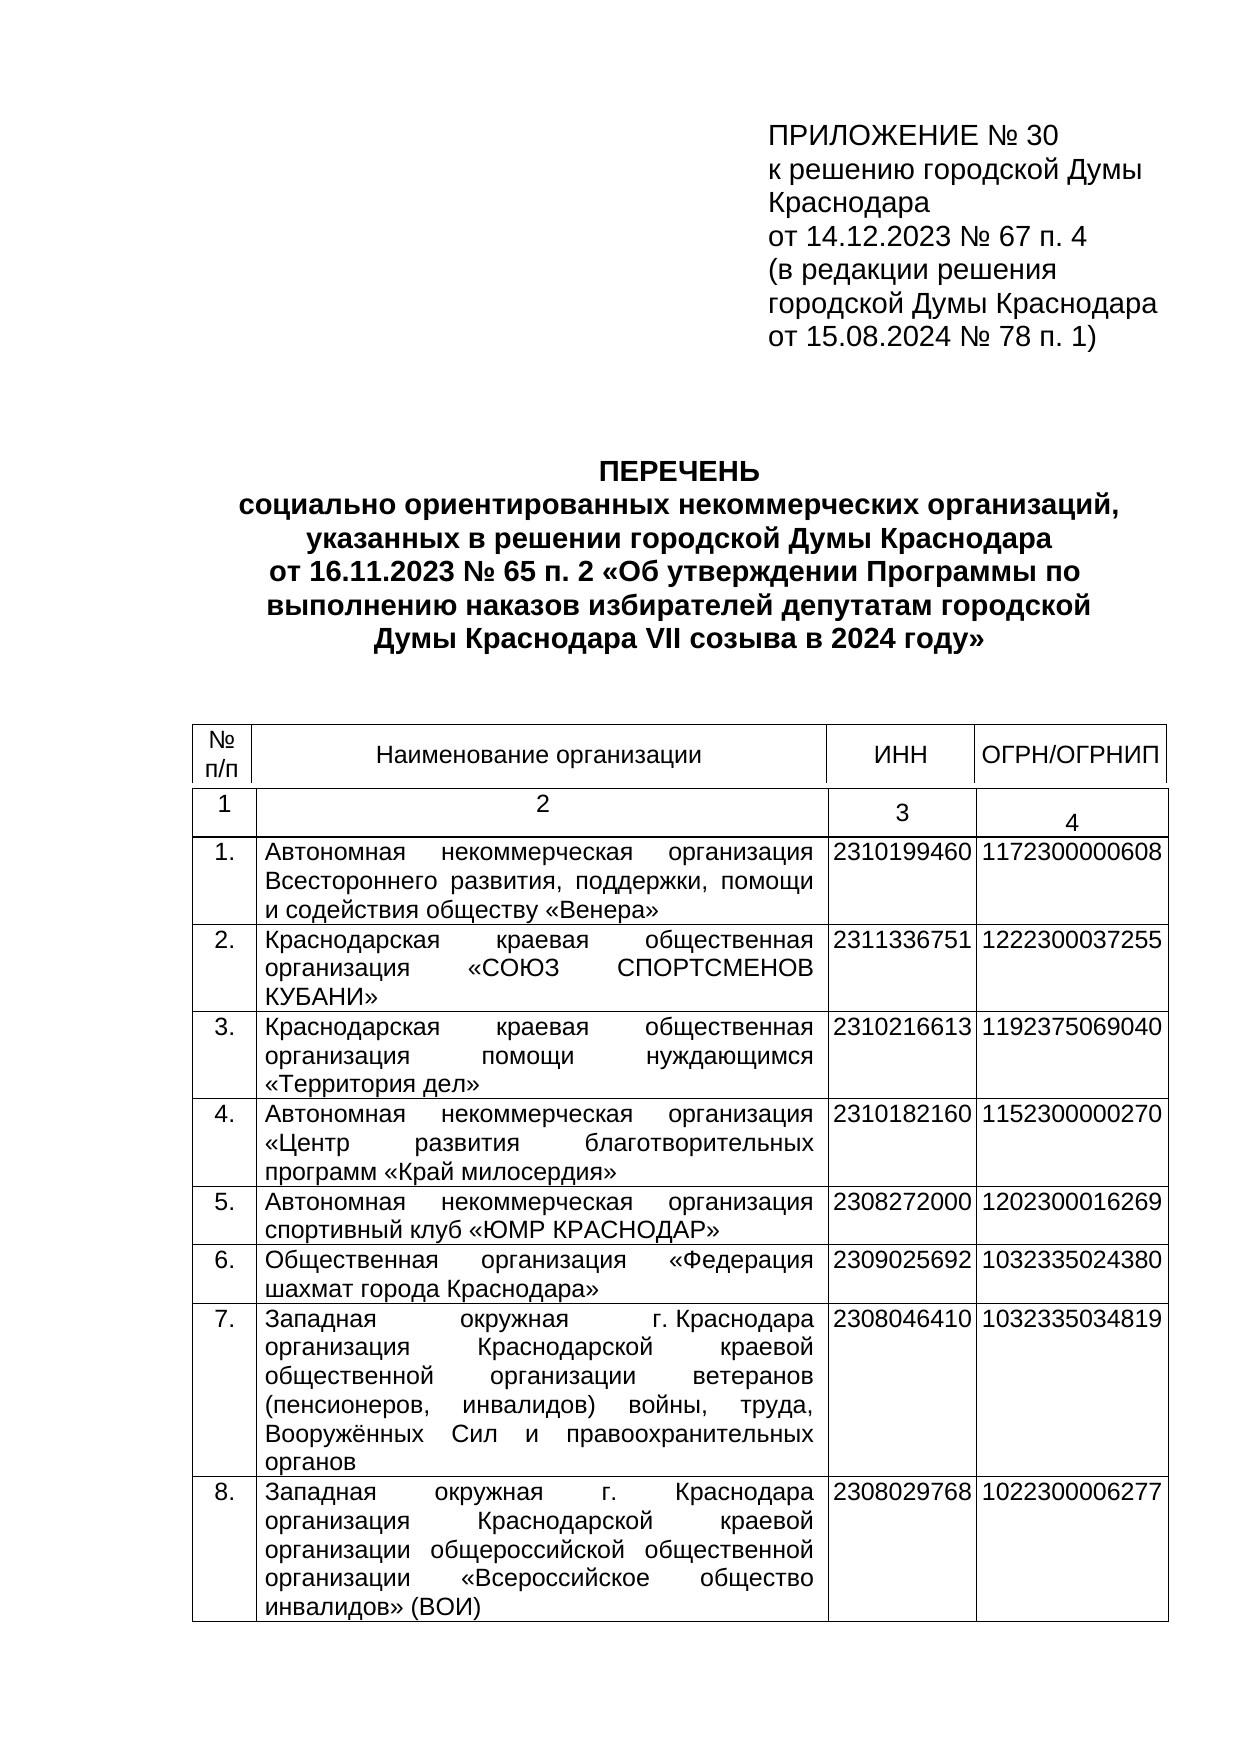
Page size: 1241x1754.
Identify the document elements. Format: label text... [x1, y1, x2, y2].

table_cell 1032335034819 [977, 1304, 1168, 1476]
table_cell 1222300037255 [977, 925, 1168, 1011]
table_header Наименование организации [252, 725, 826, 783]
table_cell 4. [193, 1099, 256, 1186]
table_header 2 [257, 789, 828, 836]
table_cell 2310199460 [829, 838, 976, 924]
table_cell 1202300016269 [977, 1187, 1168, 1244]
text Краснодара [768, 185, 1181, 219]
table_header 1 [193, 789, 256, 836]
table_cell 2310216613 [829, 1012, 976, 1098]
table_cell 1032335024380 [977, 1245, 1168, 1303]
table_header ИНН [827, 725, 974, 783]
table_cell Западная окружная г. Краснодара организация Краснодарской краевой организации общероссийской общественной организации «Всероссийское общество инвалидов» (ВОИ) [257, 1477, 828, 1621]
table_cell Автономная некоммерческая организация «Центр развития благотворительных программ «Край милосердия» [257, 1099, 828, 1186]
table_cell Краснодарская краевая общественная организация помощи нуждающимся «Территория дел» [257, 1012, 828, 1098]
text от 14.12.2023 № 67 п. 4 [768, 219, 1181, 252]
table_cell 2308029768 [829, 1477, 976, 1621]
text городской Думы Краснодара [768, 286, 1181, 319]
table_cell 2308046410 [829, 1304, 976, 1476]
table_cell 1152300000270 [977, 1099, 1168, 1186]
table_cell 2310182160 [829, 1099, 976, 1186]
table_cell 1022300006277 [977, 1477, 1168, 1621]
table_header ОГРН/ОГРНИП [975, 725, 1166, 783]
table_cell Автономная некоммерческая организация Всестороннего развития, поддержки, помощи и содействия обществу «Венера» [257, 838, 828, 924]
table_cell 1192375069040 [977, 1012, 1168, 1098]
table_cell 1172300000608 [977, 838, 1168, 924]
table_cell 5. [193, 1187, 256, 1244]
text ПЕРЕЧЕНЬ [177, 453, 1181, 487]
table_cell Общественная организация «Федерация шахмат города Краснодара» [257, 1245, 828, 1303]
table_cell 6. [193, 1245, 256, 1303]
table_header 3 [829, 789, 976, 836]
table_cell 2309025692 [829, 1245, 976, 1303]
text от 15.08.2024 № 78 п. 1) [768, 319, 1181, 353]
table_cell Автономная некоммерческая организация спортивный клуб «ЮМР КРАСНОДАР» [257, 1187, 828, 1244]
table_cell Западная окружная г. Краснодара организация Краснодарской краевой общественной организации ветеранов (пенсионеров, инвалидов) войны, труда, Вооружённых Сил и правоохранительных органов [257, 1304, 828, 1476]
table_cell 8. [193, 1477, 256, 1621]
table_cell 3. [193, 1012, 256, 1098]
text к решению городской Думы [768, 152, 1181, 185]
text социально ориентированных некоммерческих организаций, указанных в решении городской Думы Краснодара от 16.11.2023 № 65 п. 2 «Об утверждении Программы по выполнению наказов избирателей депутатам городской [177, 487, 1181, 621]
table_header 4 [977, 789, 1168, 836]
text ПРИЛОЖЕНИЕ № 30 [768, 118, 1181, 152]
table_cell 2. [193, 925, 256, 1011]
table_cell 2311336751 [829, 925, 976, 1011]
text Думы Краснодара VII созыва в 2024 году» [177, 621, 1181, 655]
text (в редакции решения [768, 252, 1181, 286]
table_header № п/п [193, 725, 251, 783]
table_cell 2308272000 [829, 1187, 976, 1244]
table_cell 1. [193, 838, 256, 924]
table_cell 7. [193, 1304, 256, 1476]
table_cell Краснодарская краевая общественная организация «СОЮЗ СПОРТСМЕНОВ КУБАНИ» [257, 925, 828, 1011]
